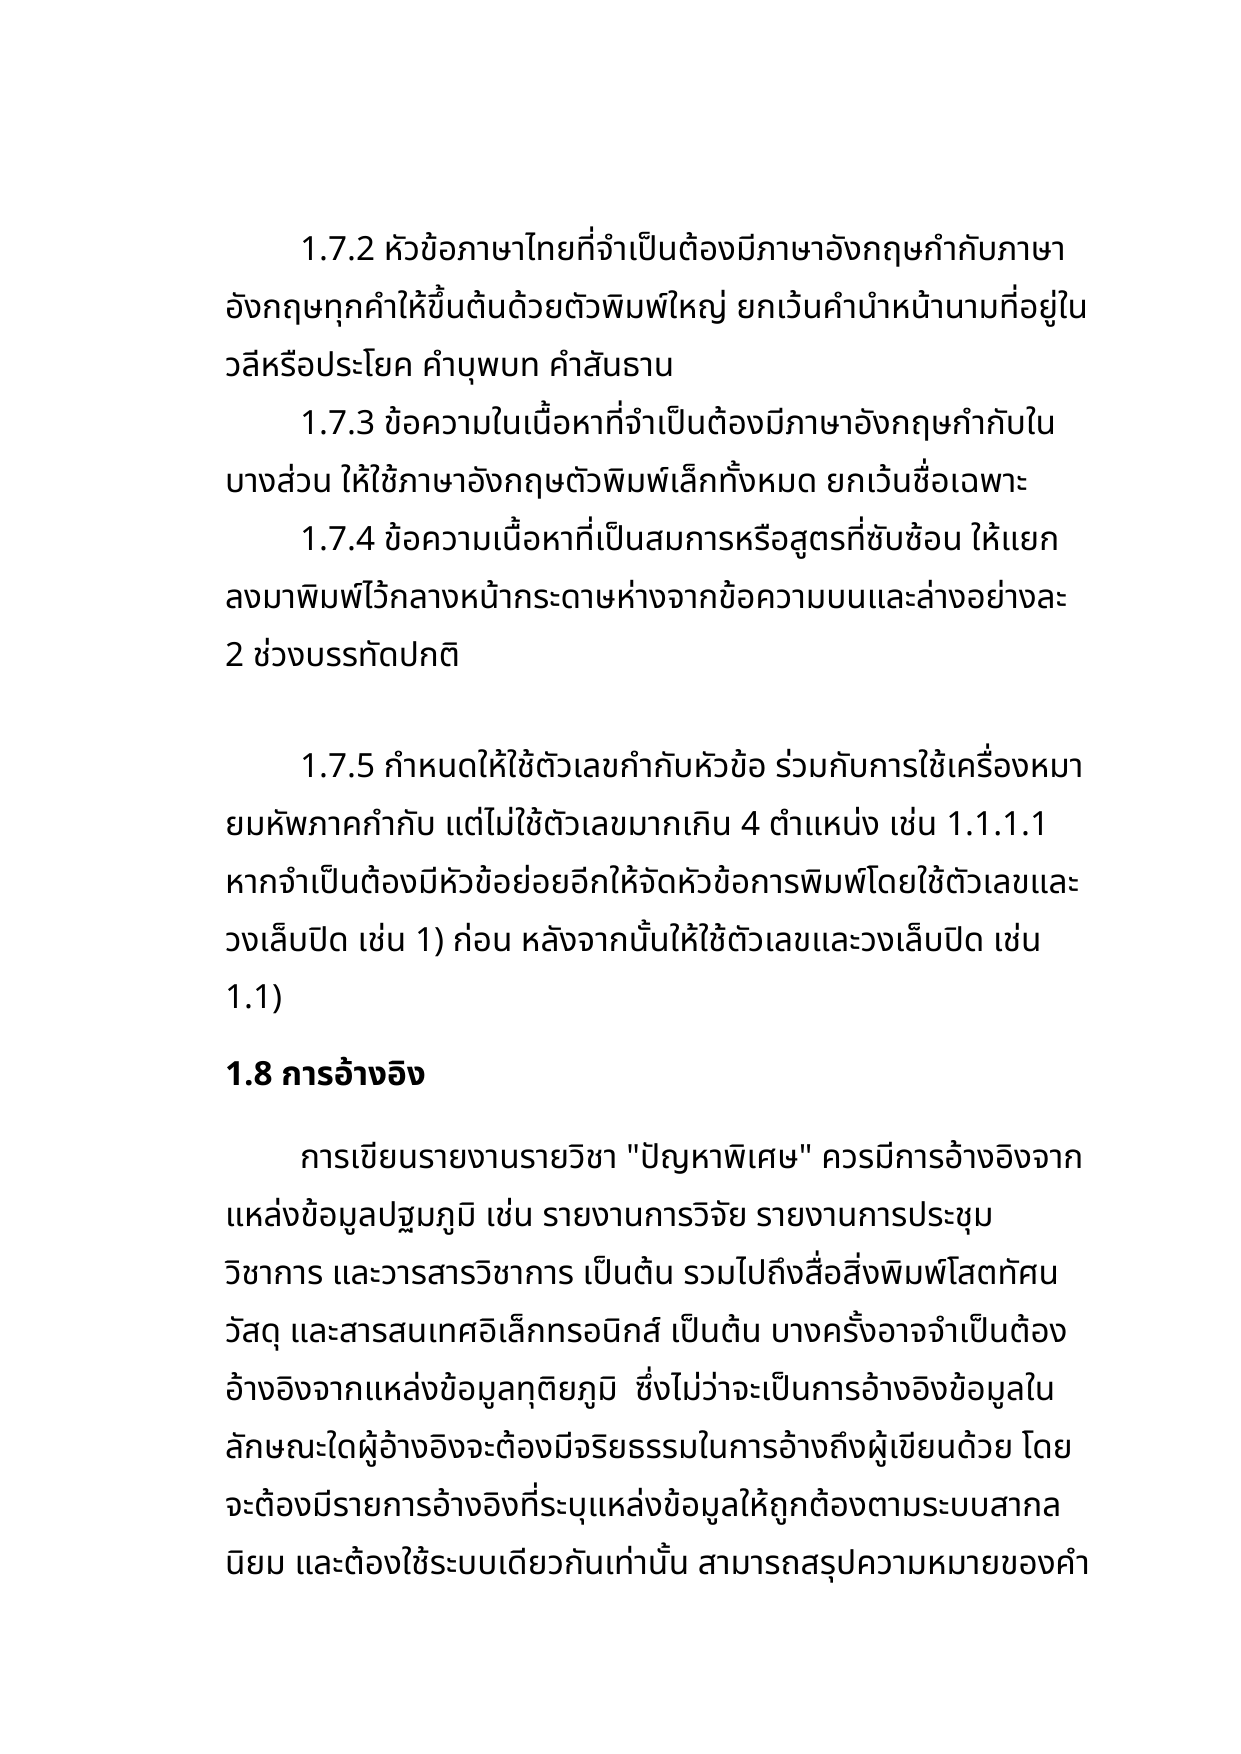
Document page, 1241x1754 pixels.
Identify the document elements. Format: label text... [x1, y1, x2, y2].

text 1.7.4 ข้อความเนื้อหาที่เป็นสมการหรือสูตรที่ซับซ้อน ให้แยกลงมาพิมพ์ไว้กลางหน้ากระดาษห่างจากข้อความบนและล่างอย่างละ 2 ช่วงบรรทัดปกติ [225, 515, 1090, 682]
text 1.7.3 ข้อความในเนื้อหาที่จำเป็นต้องมีภาษาอังกฤษกำกับในบางส่วน ให้ใช้ภาษาอังกฤษตัวพิมพ์เล็กทั้งหมด ยกเว้นชื่อเฉพาะ [225, 399, 1090, 507]
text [225, 1133, 1090, 1589]
text 1.8 การอ้างอิง [225, 1050, 1090, 1101]
text 1.7.5 กำหนดให้ใช้ตัวเลขกำกับหัวข้อ ร่วมกับการใช้เครื่องหมายมหัพภาคกำกับ แต่ไม่ใช้ตัวเลขมากเกิน 4 ตำแหน่ง เช่น 1.1.1.1 หากจำเป็นต้องมีหัวข้อย่อยอีกให้จัดหัวข้อการพิมพ์โดยใช้ตัวเลขและวงเล็บปิด เช่น 1) ก่อน หลังจากนั้นให้ใช้ตัวเลขและวงเล็บปิด เช่น 1.1) [225, 741, 1090, 1018]
text 1.7.2 หัวข้อภาษาไทยที่จำเป็นต้องมีภาษาอังกฤษกำกับภาษาอังกฤษทุกคำให้ขึ้นต้นด้วยตัวพิมพ์ใหญ่ ยกเว้นคำนำหน้านามที่อยู่ในวลีหรือประโยค คำบุพบท คำสันธาน [225, 225, 1090, 391]
